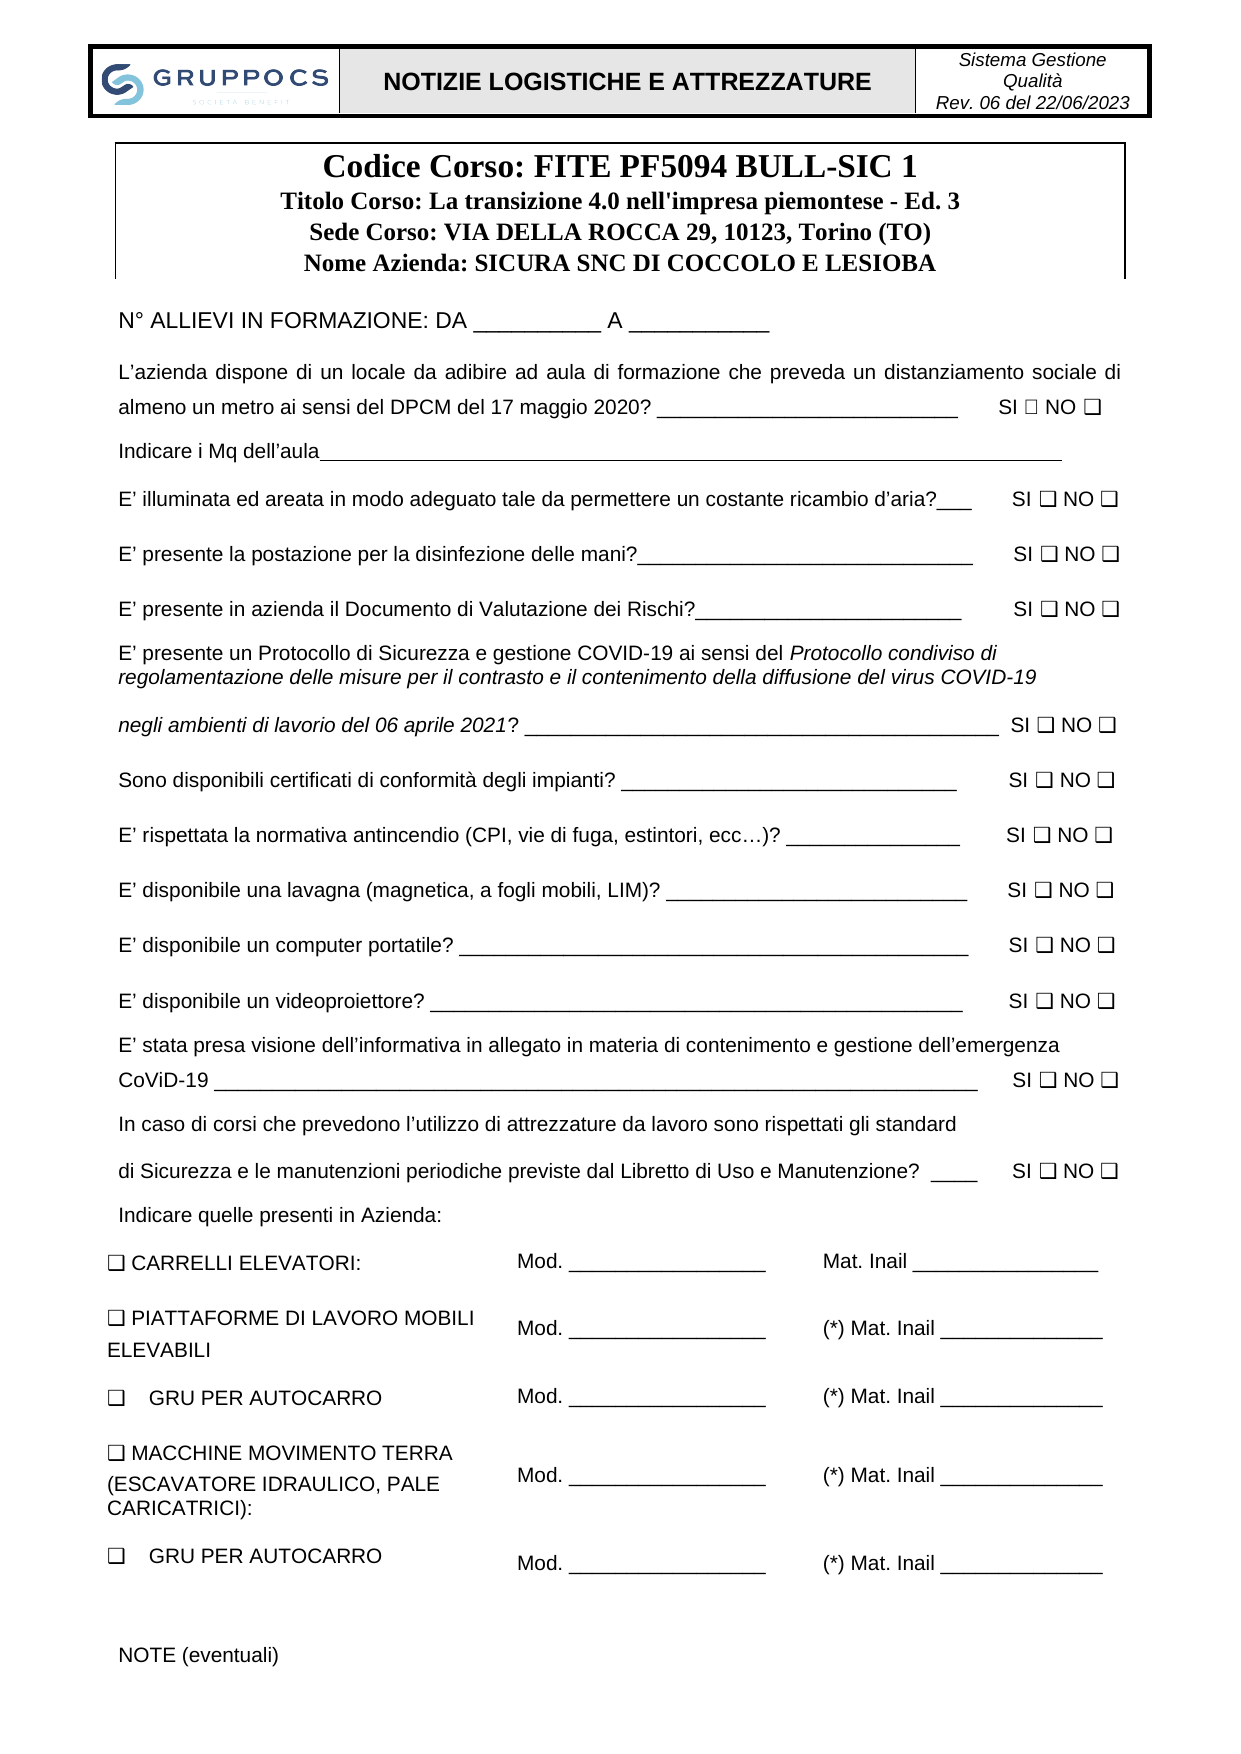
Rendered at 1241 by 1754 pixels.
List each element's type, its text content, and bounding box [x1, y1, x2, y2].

table_header Mod. _________________ [506, 1227, 811, 1282]
table_cell ❑ GRU PER AUTOCARRO [96, 1362, 506, 1417]
text negli ambienti di lavorio del 06 aprile 2021? _________________________________________ SI ❑ NO ❑ [118, 701, 1122, 744]
table_cell Mod. _________________ [506, 1362, 811, 1417]
text L’azienda dispone di un locale da adibire ad aula di formazione che preveda un distanziamento sociale di almeno un metro ai sensi del DPCM del 17 maggio 2020? __________________________ SI  NO ❑ [118, 359, 1122, 426]
table_cell Mod. _________________ [506, 1417, 811, 1520]
text E’ stata presa visione dell’informativa in allegato in materia di contenimento e gestione dell’emergenza CoViD-19 __________________________________________________________________ SI ❑ NO ❑ [118, 1032, 1122, 1099]
table_header Mat. Inail ________________ [811, 1227, 1117, 1282]
text Codice Corso: FITE PF5094 BULL-SIC 1 [116, 144, 1124, 186]
table_cell Mod. _________________ [506, 1520, 811, 1630]
text E’ disponibile un computer portatile? ____________________________________________ SI ❑ NO ❑ [118, 922, 1122, 965]
table_cell (*) Mat. Inail ______________ [811, 1283, 1117, 1362]
text E’ disponibile una lavagna (magnetica, a fogli mobili, LIM)? __________________________ SI ❑ NO ❑ [118, 867, 1122, 909]
text Nome Azienda: SICURA SNC DI COCCOLO E LESIOBA [116, 248, 1124, 279]
text E’ illuminata ed areata in modo adeguato tale da permettere un costante ricambio d’aria?___ SI ❑ NO ❑ [118, 475, 1122, 518]
table_cell ❑ GRU PER AUTOCARRO [96, 1520, 506, 1630]
table_header ❑ CARRELLI ELEVATORI: [96, 1227, 506, 1282]
table_cell (*) Mat. Inail ______________ [811, 1362, 1117, 1417]
text NOTE (eventuali) [118, 1643, 1122, 1667]
text Titolo Corso: La transizione 4.0 nell'impresa piemontese - Ed. 3 [116, 186, 1124, 217]
text E’ rispettata la normativa antincendio (CPI, vie di fuga, estintori, ecc…)? _______________ SI ❑ NO ❑ [118, 812, 1122, 854]
table_cell ❑ MACCHINE MOVIMENTO TERRA (ESCAVATORE IDRAULICO, PALE CARICATRICI): [96, 1417, 506, 1520]
text Sede Corso: VIA DELLA ROCCA 29, 10123, Torino (TO) [116, 217, 1124, 248]
table_cell Mod. _________________ [506, 1283, 811, 1362]
picture [101, 64, 332, 106]
text E’ disponibile un videoproiettore? ______________________________________________ SI ❑ NO ❑ [118, 977, 1122, 1020]
table_cell (*) Mat. Inail ______________ [811, 1520, 1117, 1630]
text E’ presente la postazione per la disinfezione delle mani?_____________________________ SI ❑ NO ❑ [118, 530, 1122, 573]
text di Sicurezza e le manutenzioni periodiche previste dal Libretto di Uso e Manutenzione? ____ SI ❑ NO ❑ [118, 1148, 1122, 1191]
text Indicare i Mq dell’aula [118, 439, 1122, 463]
text E’ presente un Protocollo di Sicurezza e gestione COVID-19 ai sensi del Protocollo condiviso di regolamentazione delle misure per il contrasto e il contenimento della diffusione del virus COVID-19 [118, 641, 1122, 689]
text Indicare quelle presenti in Azienda: [118, 1203, 1122, 1227]
text Sono disponibili certificati di conformità degli impianti? _____________________________ SI ❑ NO ❑ [118, 756, 1122, 799]
text N° ALLIEVI IN FORMAZIONE: DA __________ A ___________ [118, 307, 1122, 334]
text In caso di corsi che prevedono l’utilizzo di attrezzature da lavoro sono rispettati gli standard [118, 1112, 1122, 1136]
table_cell ❑ PIATTAFORME DI LAVORO MOBILI ELEVABILI [96, 1283, 506, 1362]
table_cell (*) Mat. Inail ______________ [811, 1417, 1117, 1520]
text E’ presente in azienda il Documento di Valutazione dei Rischi?_______________________ SI ❑ NO ❑ [118, 586, 1122, 628]
